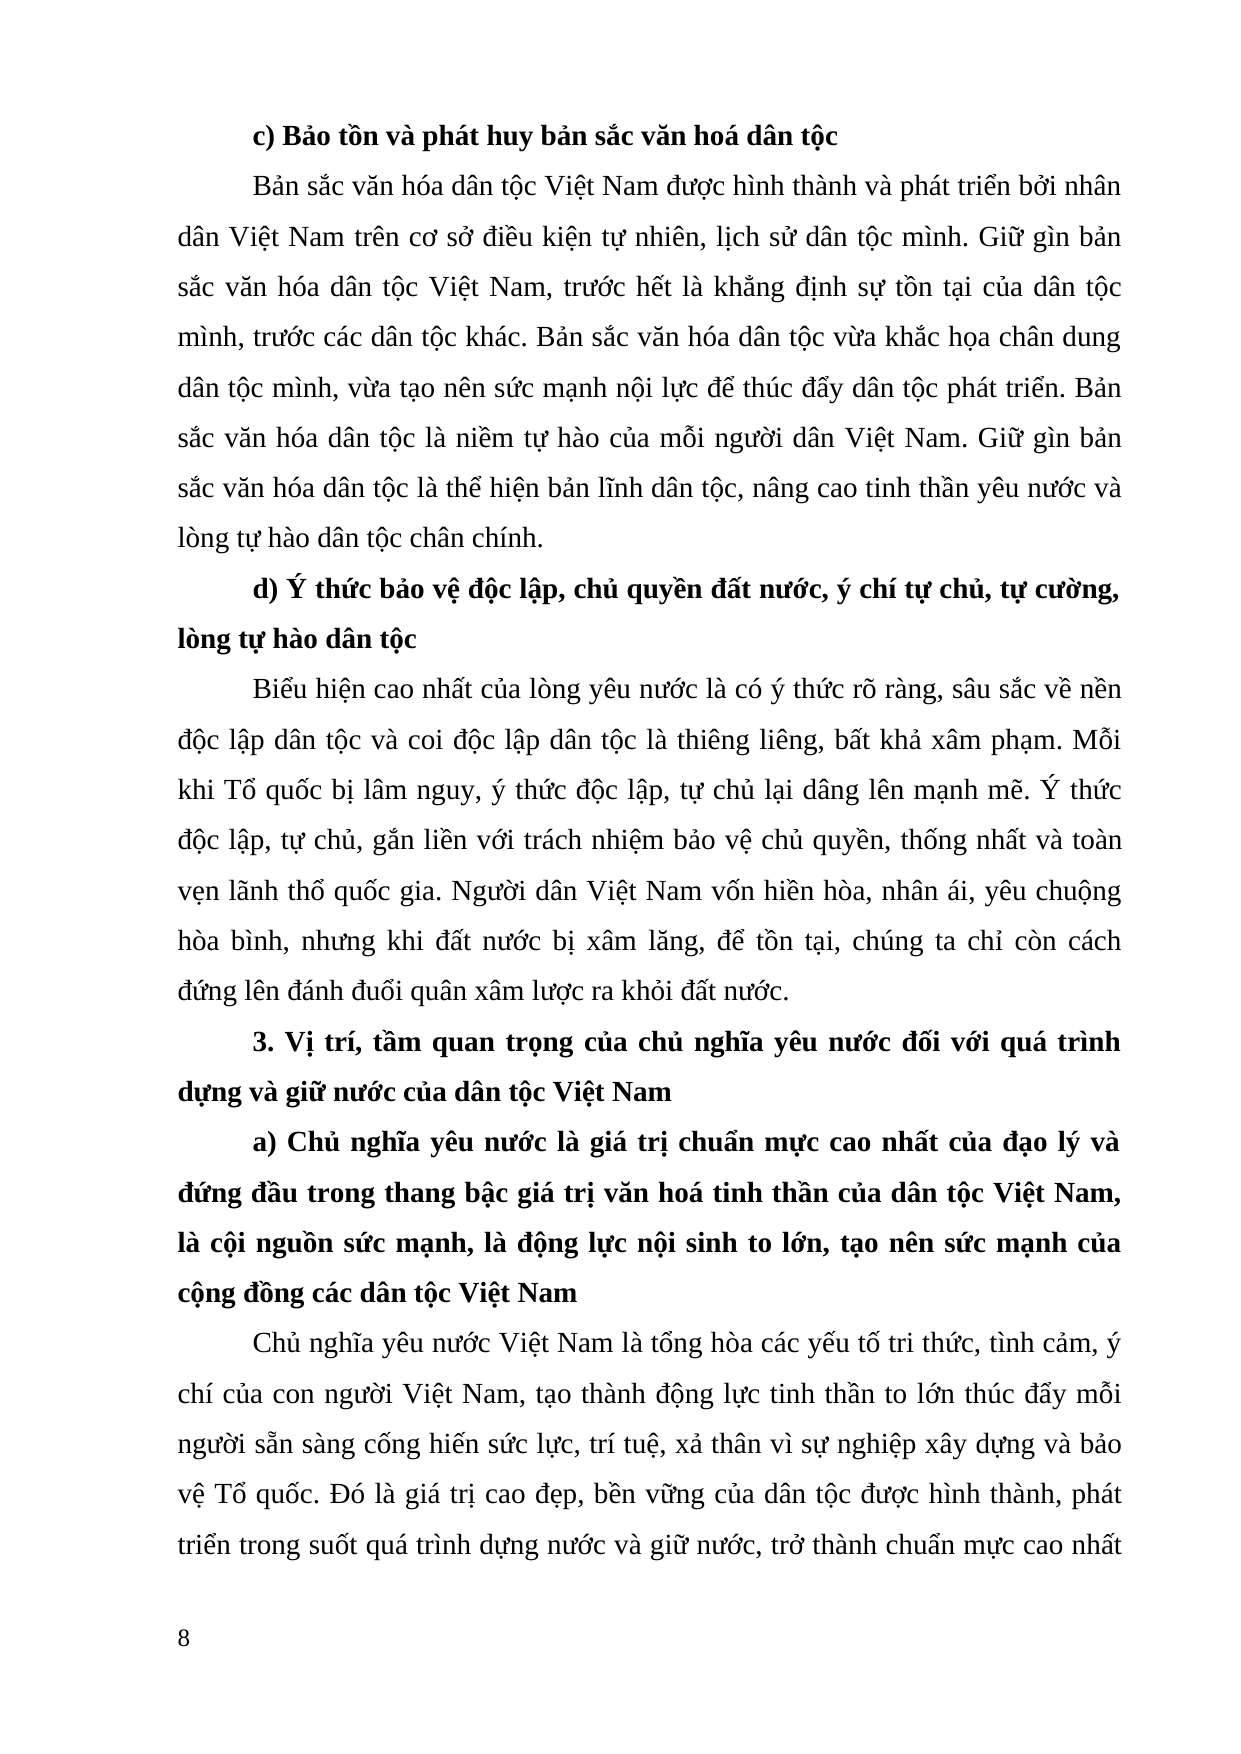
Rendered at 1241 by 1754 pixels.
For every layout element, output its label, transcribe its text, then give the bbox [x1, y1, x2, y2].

text Biểu hiện cao nhất của lòng yêu nước là có ý thức rõ ràng, sâu sắc về nền độc lập dân tộc và coi độc lập dân tộc là thiêng liêng, bất khả xâm phạm. Mỗi khi Tổ quốc bị lâm nguy, ý thức độc lập, tự chủ lại dâng lên mạnh mẽ. Ý thức độc lập, tự chủ, gắn liền với trách nhiệm bảo vệ chủ quyền, thống nhất và toàn vẹn lãnh thổ quốc gia. Người dân Việt Nam vốn hiền hòa, nhân ái, yêu chuộng hòa bình, nhưng khi đất nước bị xâm lăng, để tồn tại, chúng ta chỉ còn cách đứng lên đánh đuổi quân xâm lược ra khỏi đất nước. [177, 672, 1122, 1007]
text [177, 1326, 1122, 1560]
text d) Ý thức bảo vệ độc lập, chủ quyền đất nước, ý chí tự chủ, tự cường, lòng tự hào dân tộc [177, 571, 1122, 655]
text c) Bảo tồn và phát huy bản sắc văn hoá dân tộc [177, 118, 1122, 152]
text a) Chủ nghĩa yêu nước là giá trị chuẩn mực cao nhất của đạo lý và đứng đầu trong thang bậc giá trị văn hoá tinh thần của dân tộc Việt Nam, là cội nguồn sức mạnh, là động lực nội sinh to lớn, tạo nên sức mạnh của cộng đồng các dân tộc Việt Nam [177, 1124, 1122, 1309]
text 3. Vị trí, tầm quan trọng của chủ nghĩa yêu nước đối với quá trình dựng và giữ nước của dân tộc Việt Nam [177, 1024, 1122, 1108]
text Bản sắc văn hóa dân tộc Việt Nam được hình thành và phát triển bởi nhân dân Việt Nam trên cơ sở điều kiện tự nhiên, lịch sử dân tộc mình. Giữ gìn bản sắc văn hóa dân tộc Việt Nam, trước hết là khẳng định sự tồn tại của dân tộc mình, trước các dân tộc khác. Bản sắc văn hóa dân tộc vừa khắc họa chân dung dân tộc mình, vừa tạo nên sức mạnh nội lực để thúc đẩy dân tộc phát triển. Bản sắc văn hóa dân tộc là niềm tự hào của mỗi người dân Việt Nam. Giữ gìn bản sắc văn hóa dân tộc là thể hiện bản lĩnh dân tộc, nâng cao tinh thần yêu nước và lòng tự hào dân tộc chân chính. [177, 168, 1122, 554]
